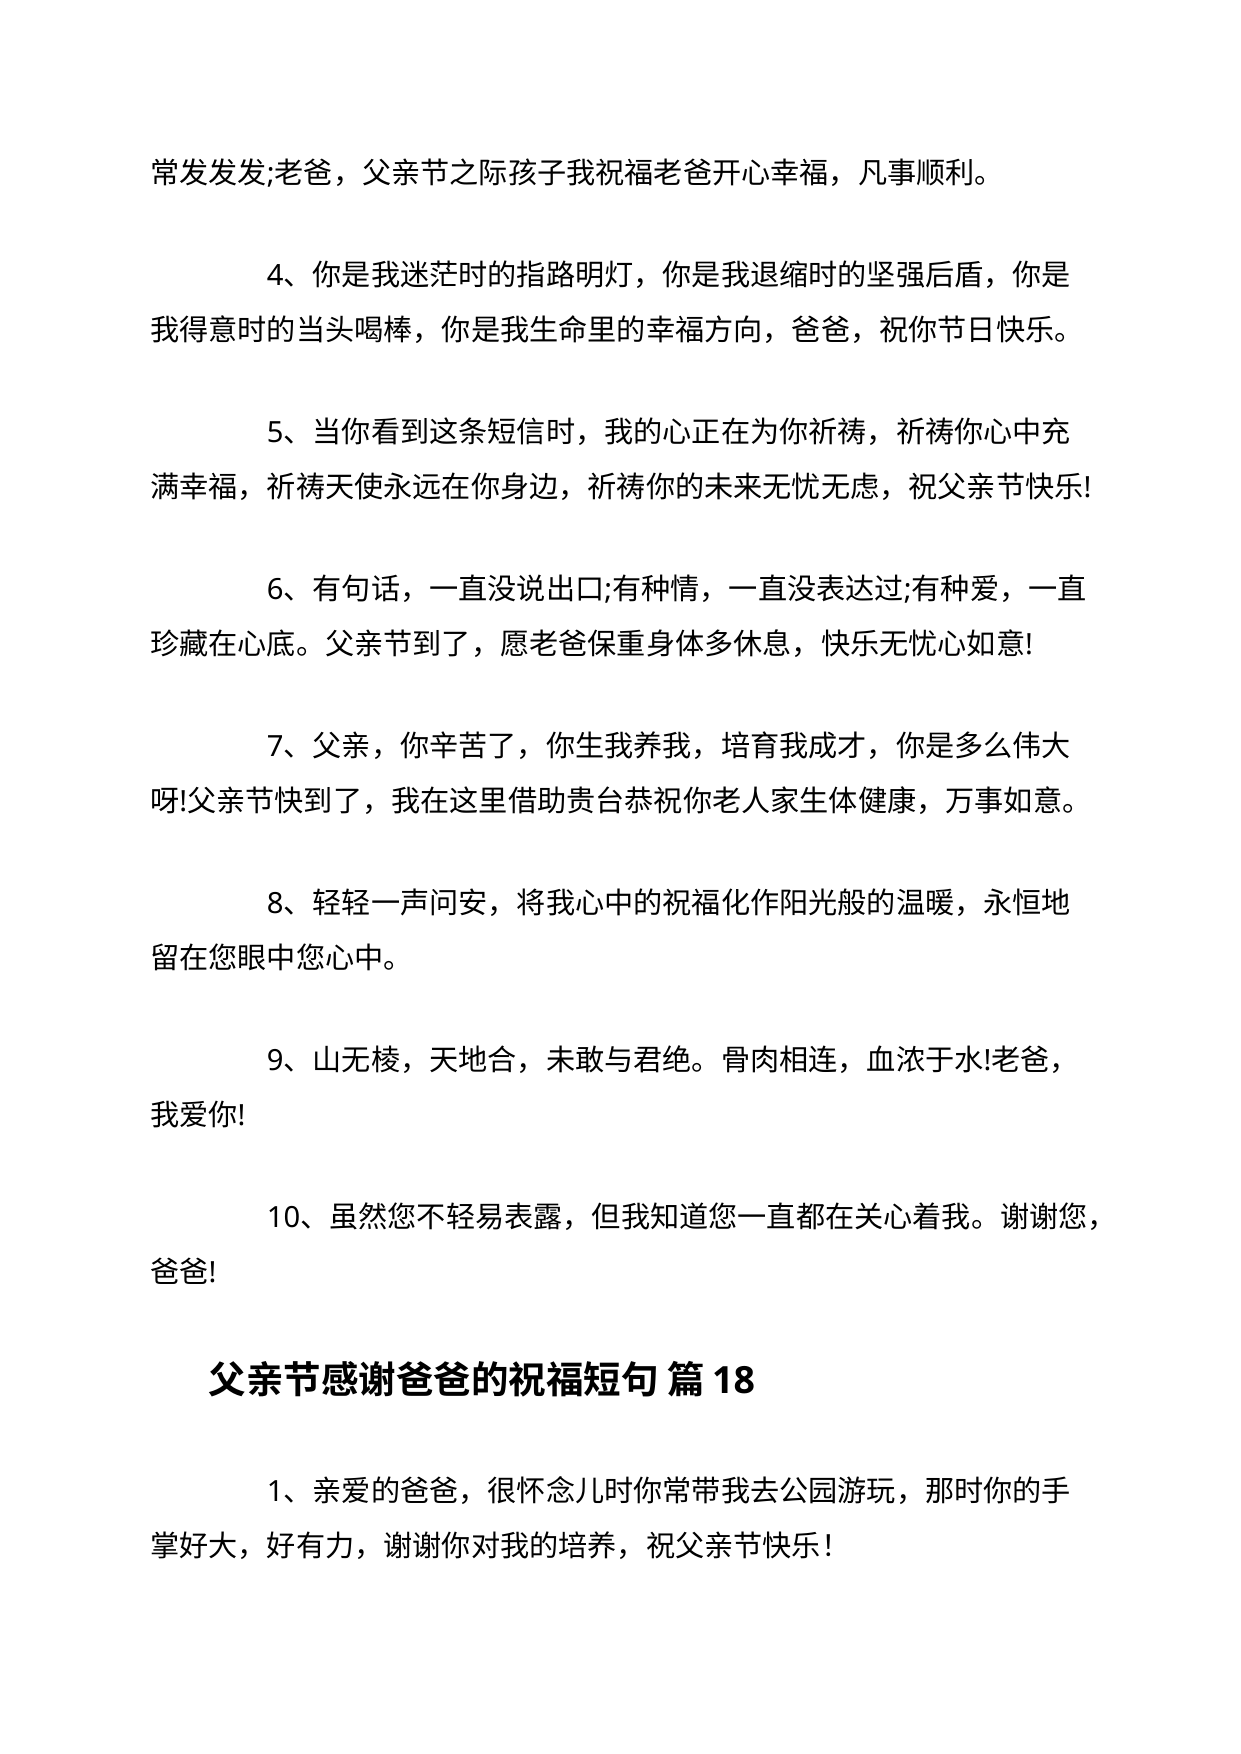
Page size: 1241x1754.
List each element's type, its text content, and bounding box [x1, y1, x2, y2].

text 9、山无棱，天地合，未敢与君绝。骨肉相连，血浓于水!老爸，我爱你! [150, 1036, 1090, 1134]
text 4、你是我迷茫时的指路明灯，你是我退缩时的坚强后盾，你是我得意时的当头喝棒，你是我生命里的幸福方向，爸爸，祝你节日快乐。 [150, 252, 1090, 349]
text 10、虽然您不轻易表露，但我知道您一直都在关心着我。谢谢您，爸爸! [150, 1193, 1090, 1291]
text 7、父亲，你辛苦了，你生我养我，培育我成才，你是多么伟大呀!父亲节快到了，我在这里借助贵台恭祝你老人家生体健康，万事如意。 [150, 723, 1090, 820]
text 5、当你看到这条短信时，我的心正在为你祈祷，祈祷你心中充满幸福，祈祷天使永远在你身边，祈祷你的未来无忧无虑，祝父亲节快乐! [150, 409, 1090, 506]
text 父亲节感谢爸爸的祝福短句 篇18 [150, 1350, 1090, 1405]
text 8、轻轻一声问安，将我心中的祝福化作阳光般的温暖，永恒地留在您眼中您心中。 [150, 880, 1090, 977]
text 1、亲爱的爸爸，很怀念儿时你常带我去公园游玩，那时你的手掌好大，好有力，谢谢你对我的培养，祝父亲节快乐！ [150, 1468, 1090, 1565]
text 6、有句话，一直没说出口;有种情，一直没表达过;有种爱，一直珍藏在心底。父亲节到了，愿老爸保重身体多休息，快乐无忧心如意! [150, 566, 1090, 663]
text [150, 150, 1090, 192]
